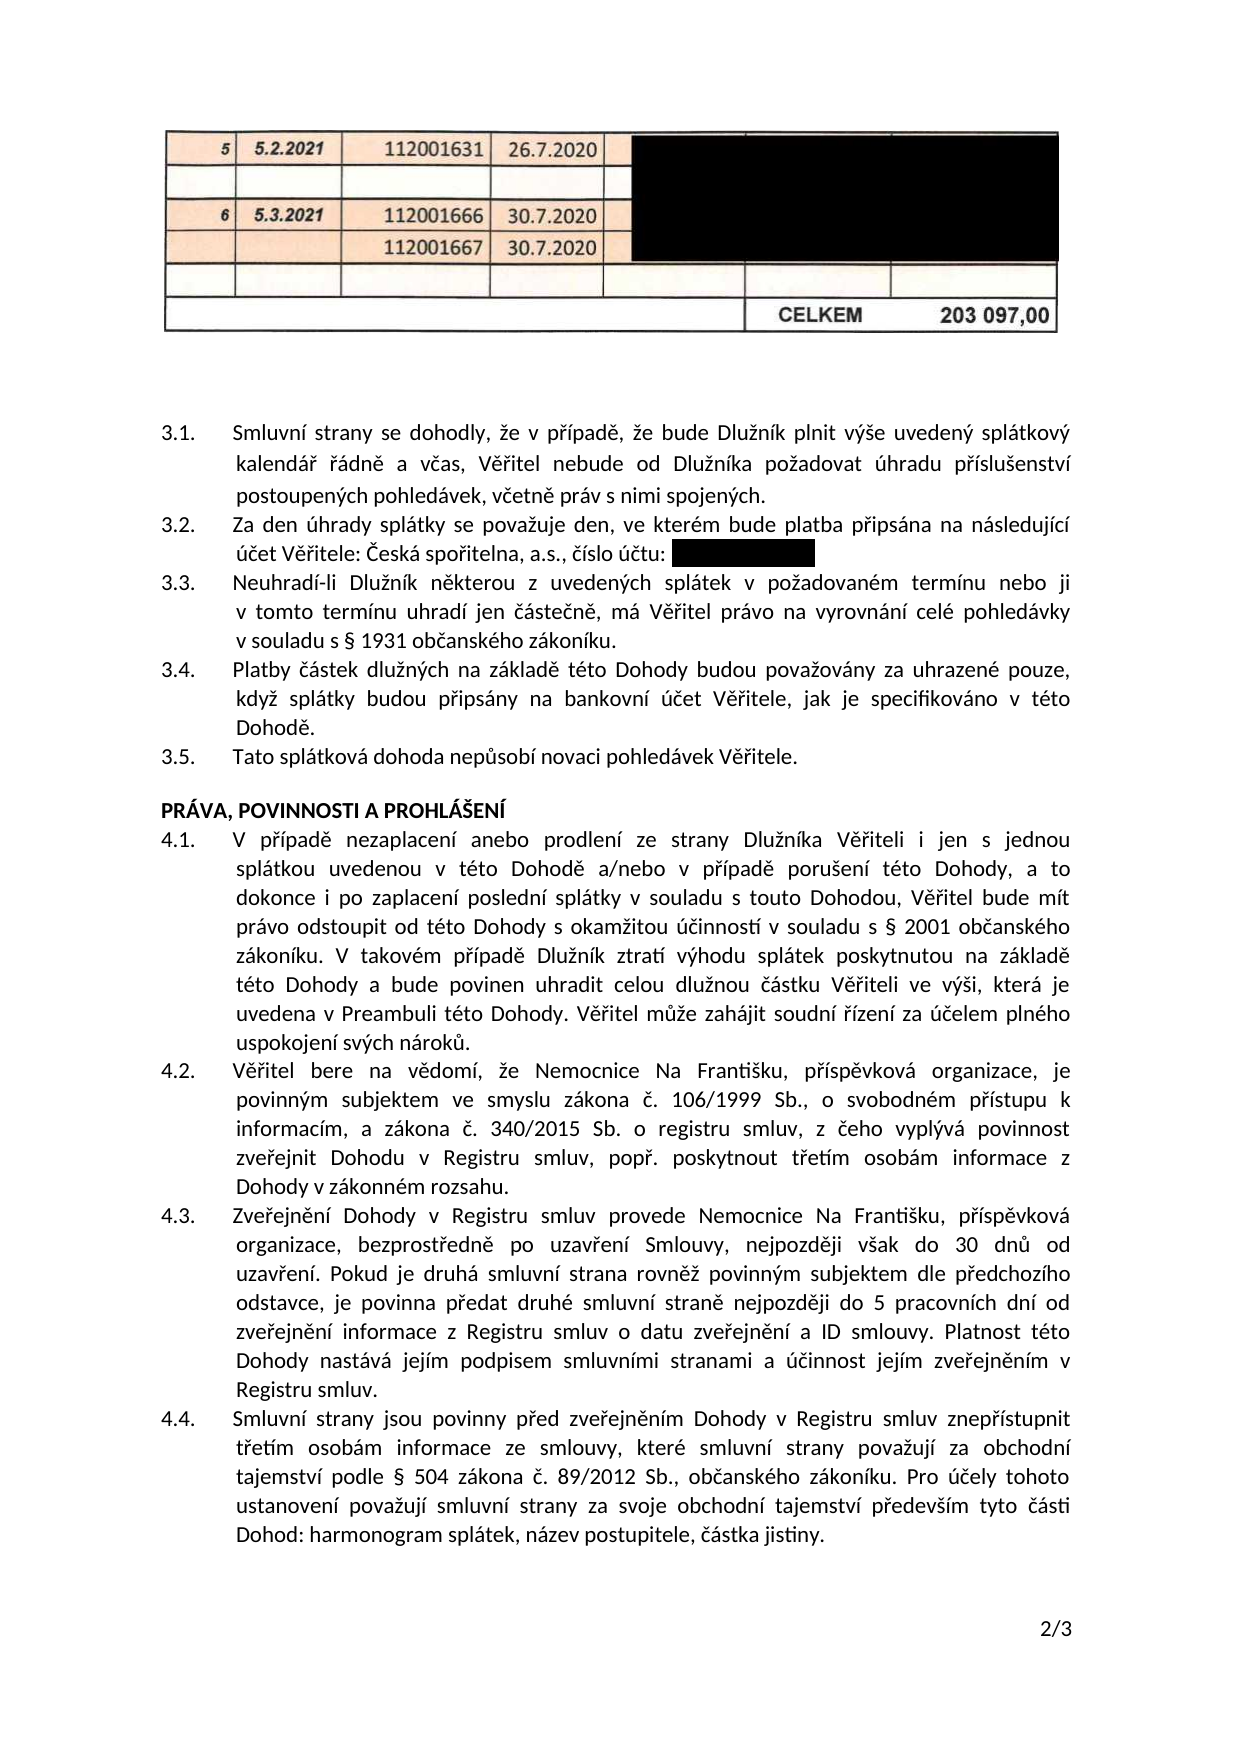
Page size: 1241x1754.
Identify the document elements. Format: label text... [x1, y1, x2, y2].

list V případě nezaplacení anebo prodlení ze strany Dlužníka Věřiteli i jen s jednou splátkou uvedenou v této Dohodě a/nebo v případě porušení této Dohody, a to dokonce i po zaplacení poslední splátky v souladu s touto Dohodou, Věřitel bude mít právo odstoupit od této Dohody s okamžitou účinností v souladu s § 2001 občanského zákoníku. V takovém případě Dlužník ztratí výhodu splátek poskytnutou na základě této Dohody a bude povinen uhradit celou dlužnou částku Věřiteli ve výši, která je uvedena v Preambuli této Dohody. Věřitel může zahájit soudní řízení za účelem plného uspokojení svých nároků. [161, 824, 1072, 1056]
list Platby částek dlužných na základě této Dohody budou považovány za uhrazené pouze, když splátky budou připsány na bankovní účet Věřitele, jak je specifikováno v této Dohodě. [161, 654, 1072, 741]
text PRÁVA, POVINNOSTI A PROHLÁŠENÍ [161, 795, 1072, 824]
list Věřitel bere na vědomí, že Nemocnice Na Františku, příspěvková organizace, je povinným subjektem ve smyslu zákona č. 106/1999 Sb., o svobodném přístupu k informacím, a zákona č. 340/2015 Sb. o registru smluv, z čeho vyplývá povinnost zveřejnit Dohodu v Registru smluv, popř. poskytnout třetím osobám informace z Dohody v zákonném rozsahu. [161, 1056, 1072, 1201]
list Za den úhrady splátky se považuje den, ve kterém bude platba připsána na následující účet Věřitele: Česká spořitelna, a.s., číslo účtu: ....................... [161, 509, 1072, 567]
list Zveřejnění Dohody v Registru smluv provede Nemocnice Na Františku, příspěvková organizace, bezprostředně po uzavření Smlouvy, nejpozději však do 30 dnů od uzavření. Pokud je druhá smluvní strana rovněž povinným subjektem dle předchozího odstavce, je povinna předat druhé smluvní straně nejpozději do 5 pracovních dní od zveřejnění informace z Registru smluv o datu zveřejnění a ID smlouvy. Platnost této Dohody nastává jejím podpisem smluvními stranami a účinnost jejím zveřejněním v Registru smluv. [161, 1201, 1072, 1403]
list Smluvní strany se dohodly, že v případě, že bude Dlužník plnit výše uvedený splátkový kalendář řádně a včas, Věřitel nebude od Dlužníka požadovat úhradu příslušenství postoupených pohledávek, včetně práv s nimi spojených. [161, 415, 1072, 509]
picture [164, 130, 1059, 333]
list Tato splátková dohoda nepůsobí novaci pohledávek Věřitele. [161, 741, 1072, 770]
list Neuhradí-li Dlužník některou z uvedených splátek v požadovaném termínu nebo ji v tomto termínu uhradí jen částečně, má Věřitel právo na vyrovnání celé pohledávky v souladu s § 1931 občanského zákoníku. [161, 567, 1072, 654]
text 2/3 [161, 1618, 1072, 1641]
list Smluvní strany jsou povinny před zveřejněním Dohody v Registru smluv znepřístupnit třetím osobám informace ze smlouvy, které smluvní strany považují za obchodní tajemství podle § 504 zákona č. 89/2012 Sb., občanského zákoníku. Pro účely tohoto ustanovení považují smluvní strany za svoje obchodní tajemství především tyto části Dohod: harmonogram splátek, název postupitele, částka jistiny. [161, 1403, 1072, 1548]
